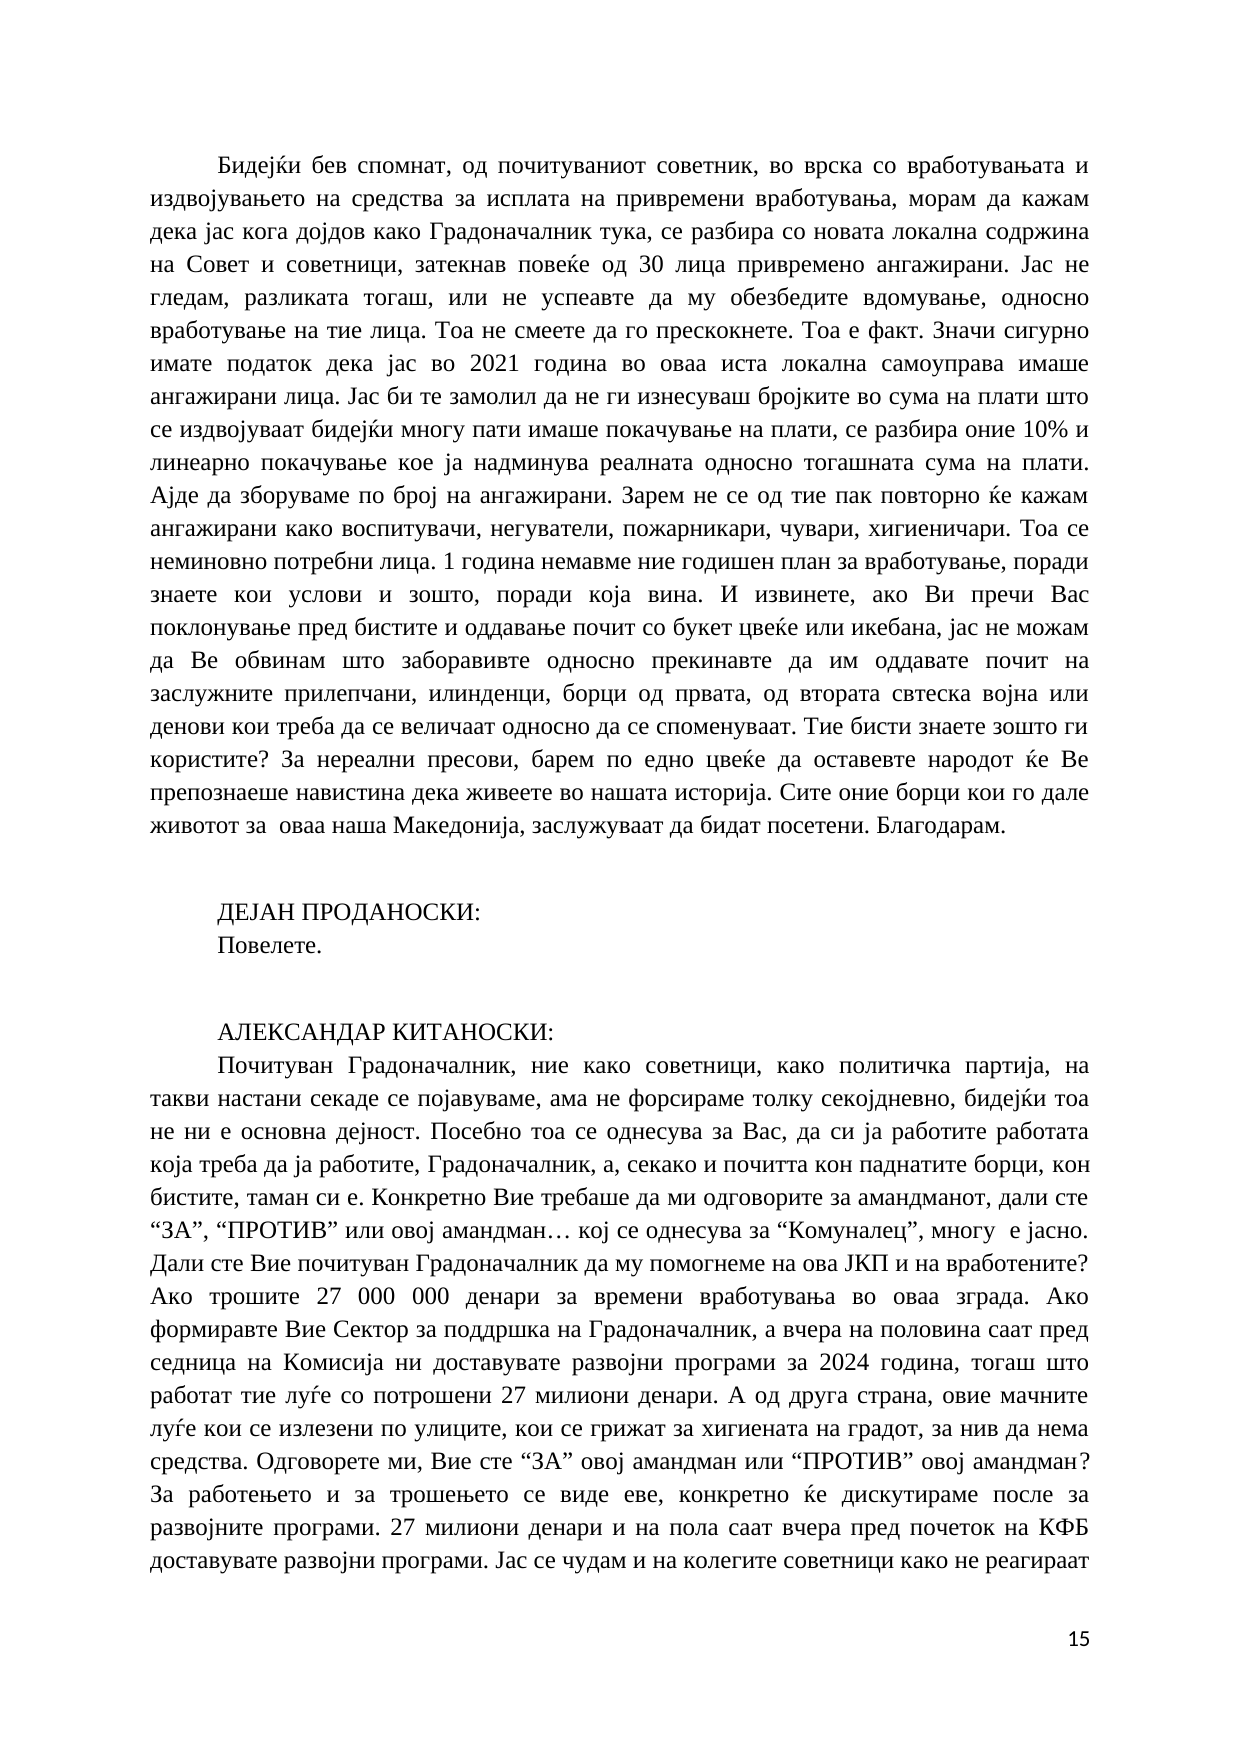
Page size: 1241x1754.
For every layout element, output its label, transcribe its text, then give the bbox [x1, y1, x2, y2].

text Бидејќи бев спомнат, од почитуваниот советник, во врска со вработувањата и издвојувањето на средства за исплата на привремени вработувања, морам да кажам дека јас кога дојдов како Градоначалник тука, се разбира со новата локална содржина на Совет и советници, затекнав повеќе од 30 лица привремено ангажирани. Јас не гледам, разликата тогаш, или не успеавте да му обезбедите вдомување, односно вработување на тие лица. Тоа не смеете да го прескокнете. Тоа е факт. Значи сигурно имате податок дека јас во 2021 година во оваа иста локална самоуправа имаше ангажирани лица. Јас би те замолил да не ги изнесуваш бројките во сума на плати што се издвојуваат бидејќи многу пати имаше покачување на плати, се разбира оние 10% и линеарно покачување кое ја надминува реалната односно тогашната сума на плати. Ајде да зборуваме по број на ангажирани. Зарем не се од тие пак повторно ќе кажам ангажирани како воспитувачи, негуватели, пожарникари, чувари, хигиеничари. Тоа се неминовно потребни лица. 1 година немавме ние годишен план за вработување, поради знаете кои услови и зошто, поради која вина. И извинете, ако Ви пречи Вас поклонување пред бистите и оддавање почит со букет цвеќе или икебана, јас не можам да Ве обвинам што заборавивте односно прекинавте да им оддавате почит на заслужните прилепчани, илинденци, борци од првата, од втората свтеска војна или денови кои треба да се величаат односно да се споменуваат. Тие бисти знаете зошто ги користите? За нереални пресови, барем по едно цвеќе да оставевте народот ќе Ве препознаеше навистина дека живеете во нашата историја. Сите оние борци кои го дале животот за оваа наша Македонија, заслужуваат да бидат посетени. Благодарам. [150, 150, 1090, 839]
text Повелете. [150, 930, 1090, 959]
text ДЕЈАН ПРОДАНОСКИ: [150, 897, 1090, 926]
text АЛЕКСАНДАР КИТАНОСКИ: [150, 1017, 1090, 1046]
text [150, 1050, 1090, 1574]
